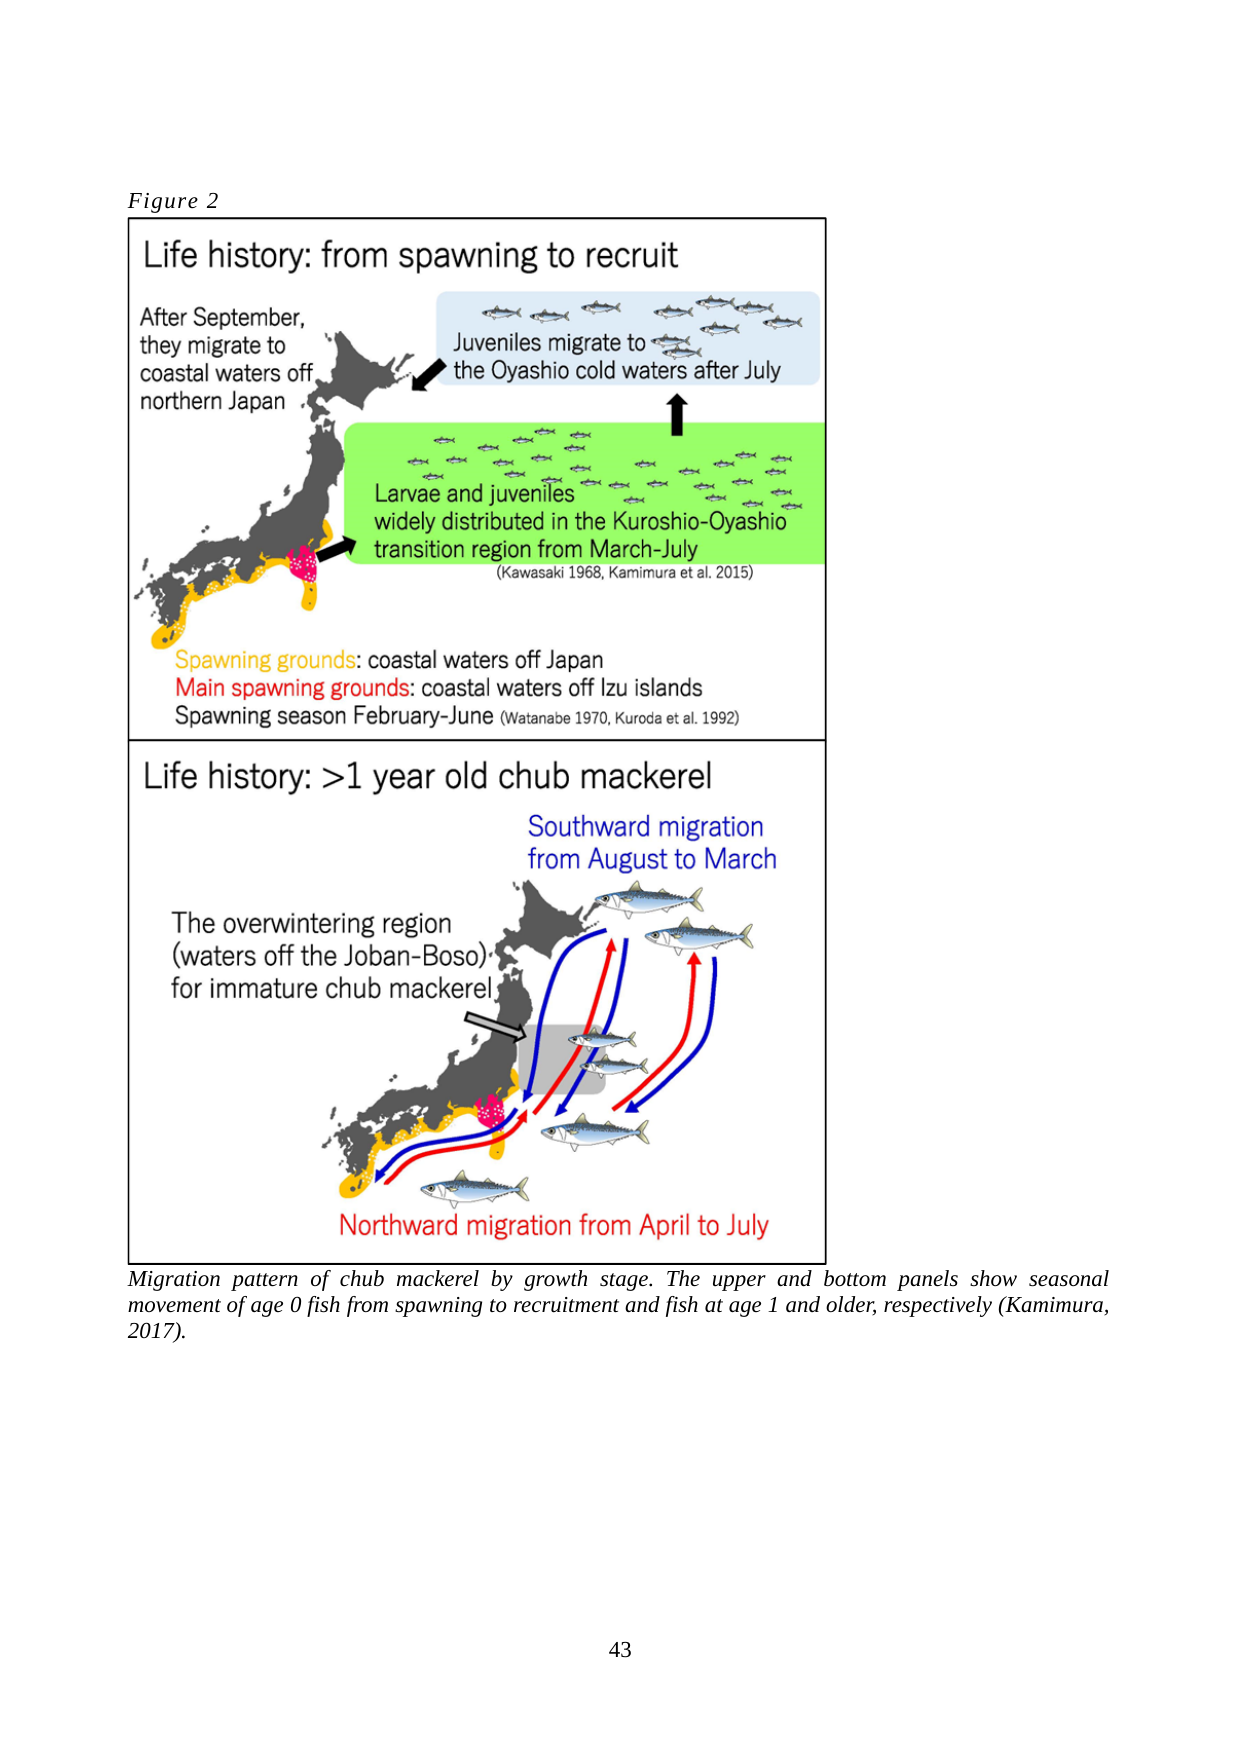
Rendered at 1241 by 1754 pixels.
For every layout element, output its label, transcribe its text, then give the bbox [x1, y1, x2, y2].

picture [127, 217, 827, 1265]
text Migration pattern of chub mackerel by growth stage. The upper and bottom panels show seasonal movement of age 0 fish from spawning to recruitment and fish at age 1 and older, respectively (Kamimura, 2017). [128, 1265, 1113, 1344]
text Figure 2 [128, 187, 1113, 214]
